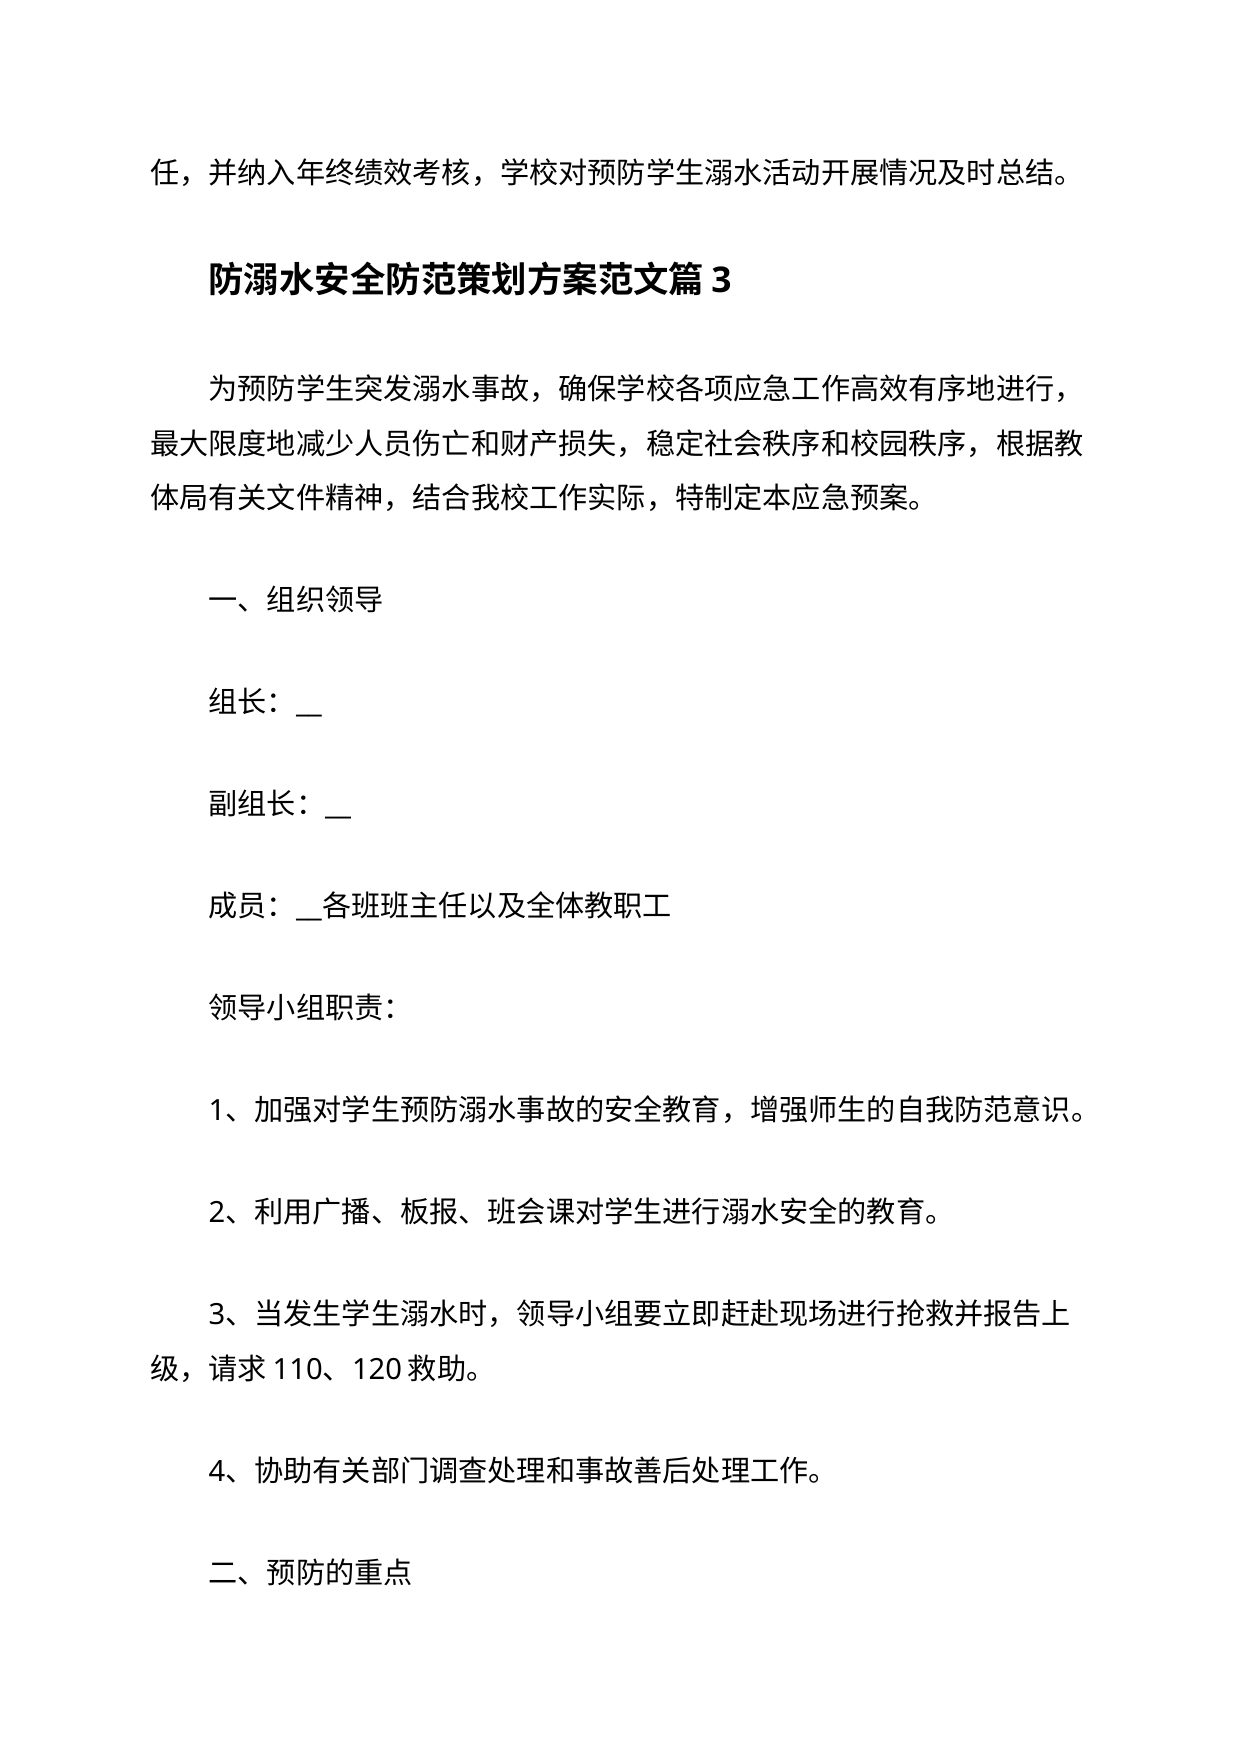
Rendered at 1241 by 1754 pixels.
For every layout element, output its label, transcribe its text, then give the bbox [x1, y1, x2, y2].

text 组长：__ [150, 679, 1090, 721]
text 4、协助有关部门调查处理和事故善后处理工作。 [150, 1447, 1090, 1490]
text 为预防学生突发溺水事故，确保学校各项应急工作高效有序地进行，最大限度地减少人员伤亡和财产损失，稳定社会秩序和校园秩序，根据教体局有关文件精神，结合我校工作实际，特制定本应急预案。 [150, 365, 1090, 517]
text 二、预防的重点 [150, 1549, 1090, 1592]
text 1、加强对学生预防溺水事故的安全教育，增强师生的自我防范意识。 [150, 1086, 1090, 1129]
text 副组长：__ [150, 781, 1090, 823]
text 一、组织领导 [150, 577, 1090, 619]
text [150, 150, 1090, 192]
text 防溺水安全防范策划方案范文篇3 [150, 252, 1090, 303]
text 3、当发生学生溺水时，领导小组要立即赶赴现场进行抢救并报告上级，请求110、120救助。 [150, 1290, 1090, 1388]
text 领导小组职责： [150, 984, 1090, 1027]
text 2、利用广播、板报、班会课对学生进行溺水安全的教育。 [150, 1188, 1090, 1231]
text 成员：__各班班主任以及全体教职工 [150, 883, 1090, 925]
